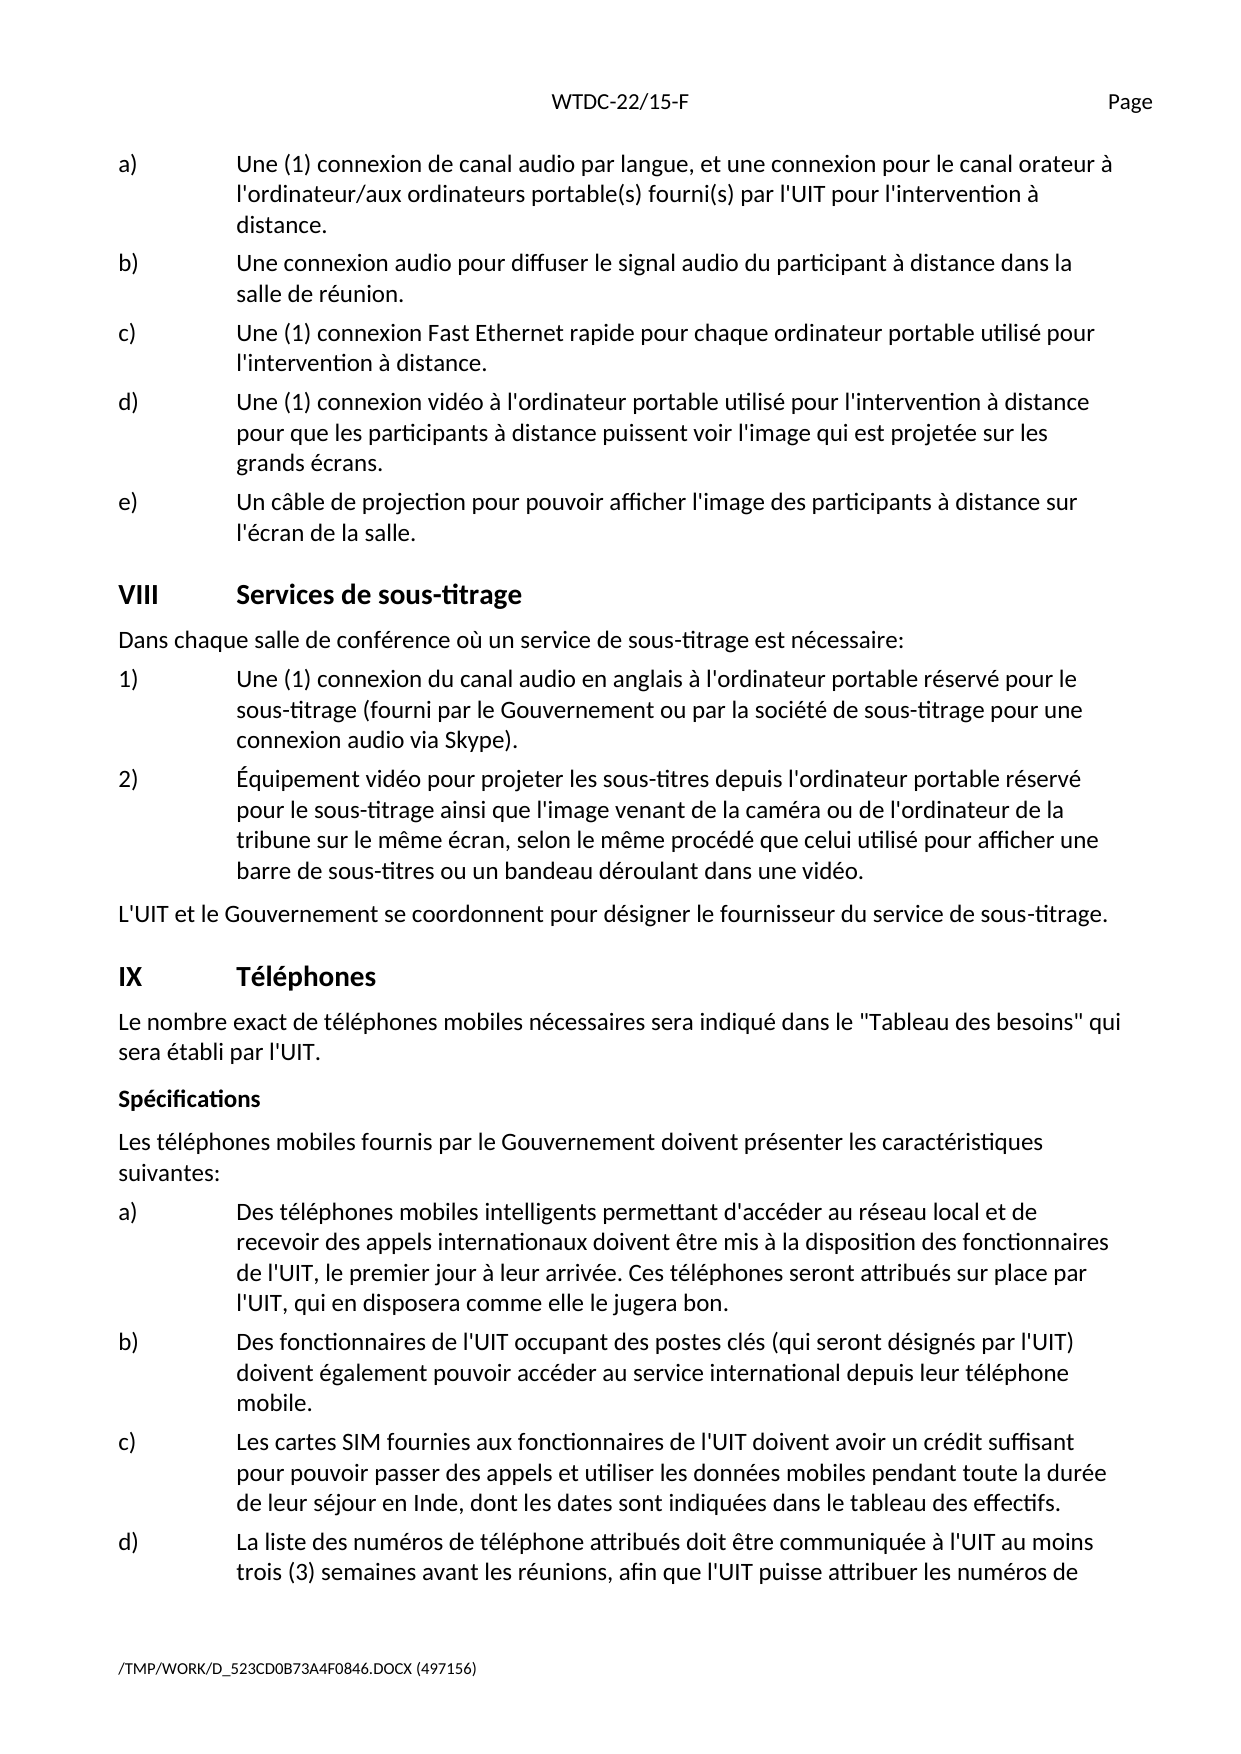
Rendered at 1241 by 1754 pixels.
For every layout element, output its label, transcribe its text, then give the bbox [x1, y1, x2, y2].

text Le nombre exact de téléphones mobiles nécessaires sera indiqué dans le "Tableau des besoins" qui sera établi par l'UIT. [118, 1006, 1122, 1067]
text b) Des fonctionnaires de l'UIT occupant des postes clés (qui seront désignés par l'UIT) doivent également pouvoir accéder au service international depuis leur téléphone mobile. [118, 1326, 1122, 1418]
text 1) Une (1) connexion du canal audio en anglais à l'ordinateur portable réservé pour le sous-titrage (fourni par le Gouvernement ou par la société de sous-titrage pour une connexion audio via Skype). [118, 663, 1122, 755]
text e) Un câble de projection pour pouvoir afficher l'image des participants à distance sur l'écran de la salle. [118, 486, 1122, 547]
text c) Les cartes SIM fournies aux fonctionnaires de l'UIT doivent avoir un crédit suffisant pour pouvoir passer des appels et utiliser les données mobiles pendant toute la durée de leur séjour en Inde, dont les dates sont indiquées dans le tableau des effectifs. [118, 1426, 1122, 1518]
subtitle IX Téléphones [118, 958, 1122, 993]
text 2) Équipement vidéo pour projeter les sous-titres depuis l'ordinateur portable réservé pour le sous-titrage ainsi que l'image venant de la caméra ou de l'ordinateur de la tribune sur le même écran, selon le même procédé que celui utilisé pour afficher une barre de sous-titres ou un bandeau déroulant dans une vidéo. [118, 763, 1122, 885]
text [118, 1526, 1122, 1587]
text Dans chaque salle de conférence où un service de sous-titrage est nécessaire: [118, 624, 1122, 655]
subtitle Spécifications [118, 1083, 1122, 1114]
subtitle VIII Services de sous-titrage [118, 576, 1122, 612]
text a) Des téléphones mobiles intelligents permettant d'accéder au réseau local et de recevoir des appels internationaux doivent être mis à la disposition des fonctionnaires de l'UIT, le premier jour à leur arrivée. Ces téléphones seront attribués sur place par l'UIT, qui en disposera comme elle le jugera bon. [118, 1196, 1122, 1318]
text Les téléphones mobiles fournis par le Gouvernement doivent présenter les caractéristiques suivantes: [118, 1126, 1122, 1187]
text d) Une (1) connexion vidéo à l'ordinateur portable utilisé pour l'intervention à distance pour que les participants à distance puissent voir l'image qui est projetée sur les grands écrans. [118, 386, 1122, 478]
text a) Une (1) connexion de canal audio par langue, et une connexion pour le canal orateur à l'ordinateur/aux ordinateurs portable(s) fourni(s) par l'UIT pour l'intervention à distance. [118, 148, 1122, 239]
text c) Une (1) connexion Fast Ethernet rapide pour chaque ordinateur portable utilisé pour l'intervention à distance. [118, 317, 1122, 378]
text b) Une connexion audio pour diffuser le signal audio du participant à distance dans la salle de réunion. [118, 248, 1122, 309]
text L'UIT et le Gouvernement se coordonnent pour désigner le fournisseur du service de sous-titrage. [118, 898, 1122, 928]
